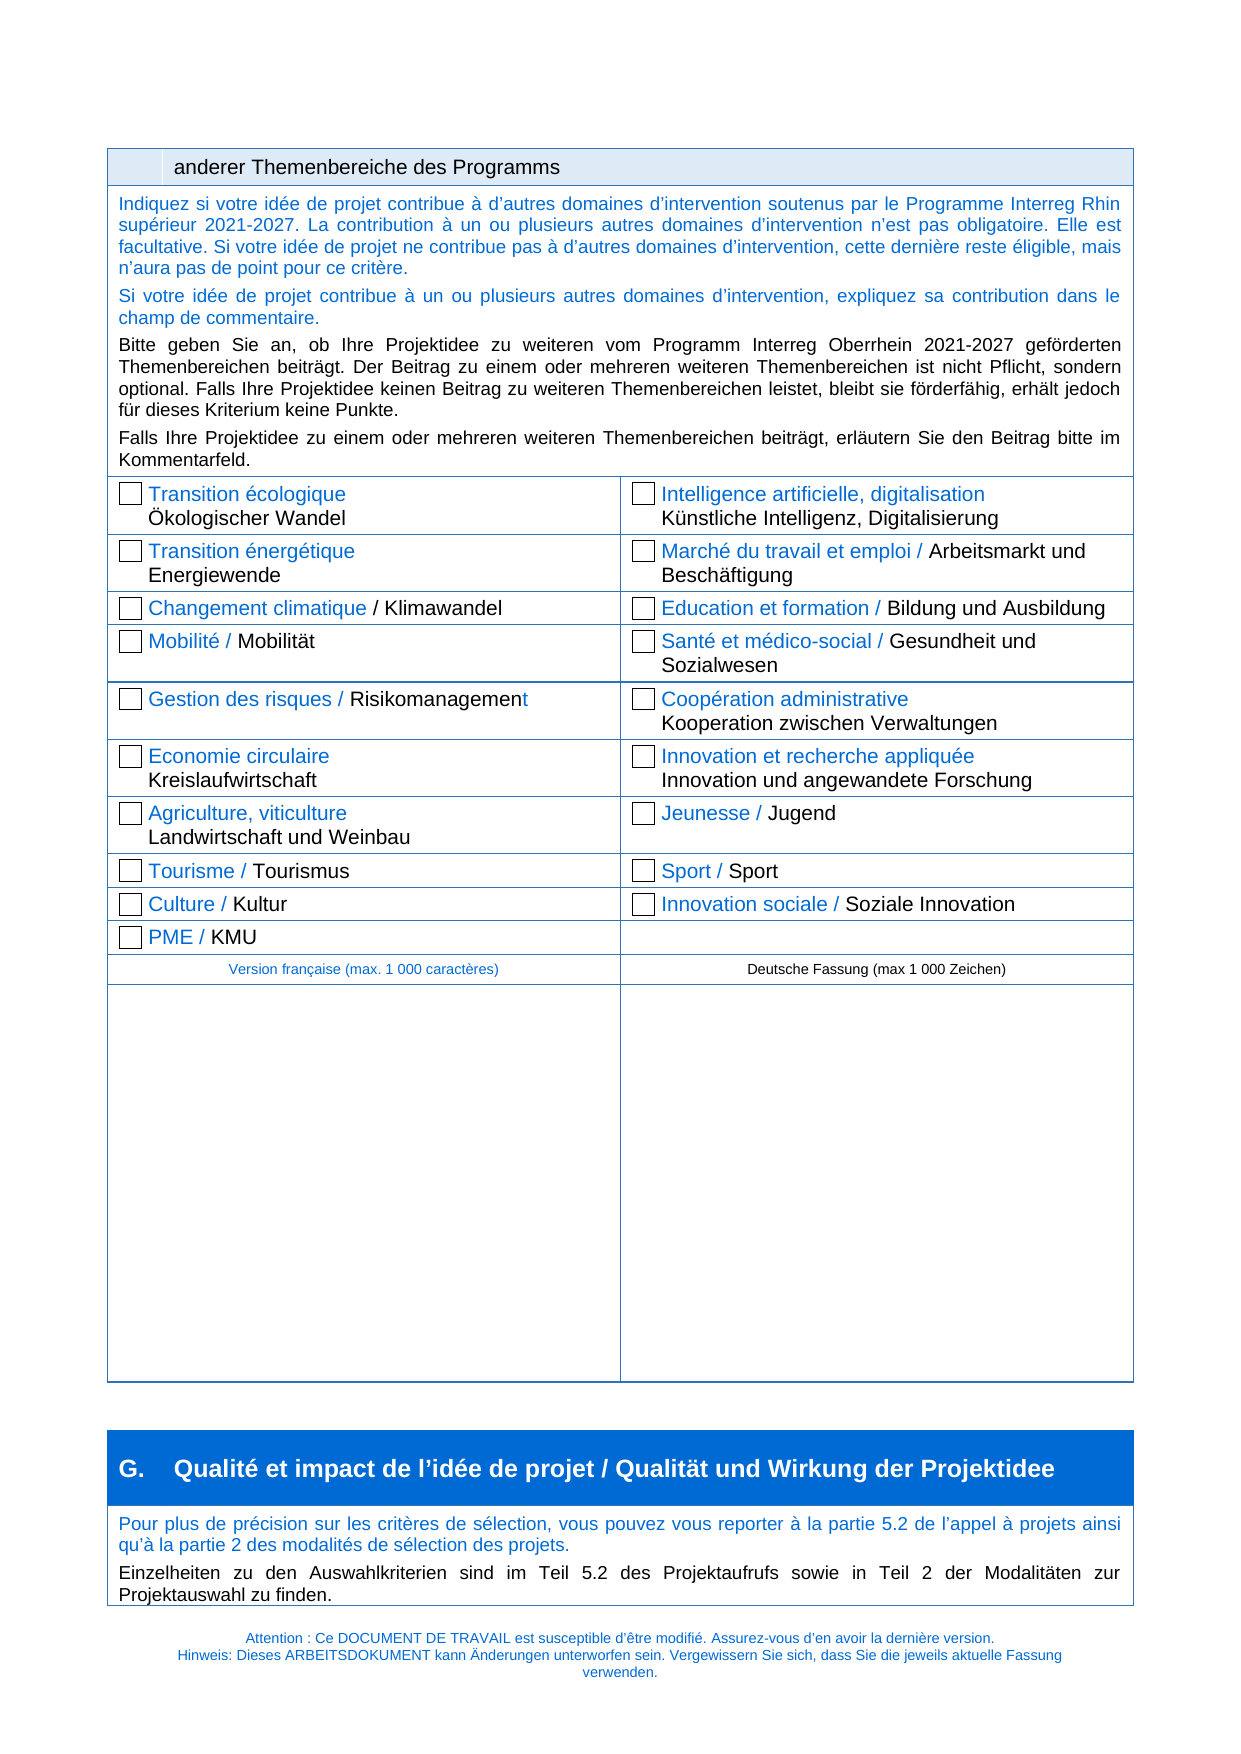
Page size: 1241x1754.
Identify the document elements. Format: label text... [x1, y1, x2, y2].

table_cell Sport / Sport [621, 854, 1133, 887]
table_cell Santé et médico-social / Gesundheit und Sozialwesen [621, 625, 1133, 681]
table_cell [621, 921, 1133, 953]
table_cell Gestion des risques / Risikomanagement [108, 683, 620, 739]
table_cell Jeunesse / Jugend [621, 797, 1133, 853]
table_cell Intelligence artificielle, digitalisation Künstliche Intelligenz, Digitalisierung [621, 477, 1133, 533]
table_cell Indiquez si votre idée de projet contribue à d’autres domaines d’intervention soutenus par le Programme Interreg Rhin supérieur 2021-2027. La contribution à un ou plusieurs autres domaines d’intervention n’est pas obligatoire. Elle est facultative. Si votre idée de projet ne contribue pas à d’autres domaines d’intervention, cette dernière reste éligible, mais n’aura pas de point pour ce critère. Si votre idée de projet contribue à un ou plusieurs autres domaines d’intervention, expliquez sa contribution dans le champ de commentaire. Bitte geben Sie an, ob Ihre Projektidee zu weiteren vom Programm Interreg Oberrhein 2021-2027 geförderten Themenbereichen beiträgt. Der Beitrag zu einem oder mehreren weiteren Themenbereichen ist nicht Pflicht, sondern optional. Falls Ihre Projektidee keinen Beitrag zu weiteren Themenbereichen leistet, bleibt sie förderfähig, erhält jedoch für dieses Kriterium keine Punkte. Falls Ihre Projektidee zu einem oder mehreren weiteren Themenbereichen beiträgt, erläutern Sie den Beitrag bitte im Kommentarfeld. [108, 186, 1133, 476]
table_cell Culture / Kultur [108, 888, 620, 920]
table_cell Pour plus de précision sur les critères de sélection, vous pouvez vous reporter à la partie 5.2 de l’appel à projets ainsi qu’à la partie 2 des modalités de sélection des projets. Einzelheiten zu den Auswahlkriterien sind im Teil 5.2 des Projektaufrufs sowie in Teil 2 der Modalitäten zur Projektauswahl zu finden. [108, 1506, 1133, 1605]
table_cell Version française (max. 1 000 caractères) [108, 955, 620, 984]
table_cell Agriculture, viticulture Landwirtschaft und Weinbau [108, 797, 620, 853]
table_header F.4 [108, 149, 162, 185]
table_cell Marché du travail et emploi / Arbeitsmarkt und Beschäftigung [621, 535, 1133, 591]
table_cell Economie circulaire Kreislaufwirtschaft [108, 740, 620, 796]
table_cell Deutsche Fassung (max 1 000 Zeichen) [621, 955, 1133, 984]
table_cell Innovation sociale / Soziale Innovation [621, 888, 1133, 920]
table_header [163, 149, 1133, 185]
table_cell Transition écologique Ökologischer Wandel [108, 477, 620, 533]
table_header G. [108, 1431, 162, 1505]
table_cell PME / KMU [108, 921, 620, 953]
table_cell Coopération administrative Kooperation zwischen Verwaltungen [621, 683, 1133, 739]
table_cell Changement climatique / Klimawandel [108, 592, 620, 624]
table_cell [108, 985, 620, 1381]
table_cell Tourisme / Tourismus [108, 854, 620, 887]
table_cell Mobilité / Mobilität [108, 625, 620, 681]
table_cell [621, 985, 1133, 1381]
table_cell Transition énergétique Energiewende [108, 535, 620, 591]
table_cell Innovation et recherche appliquée Innovation und angewandete Forschung [621, 740, 1133, 796]
table_cell Education et formation / Bildung und Ausbildung [621, 592, 1133, 624]
table_header Qualité et impact de l’idée de projet / Qualität und Wirkung der Projektidee [163, 1431, 1133, 1505]
